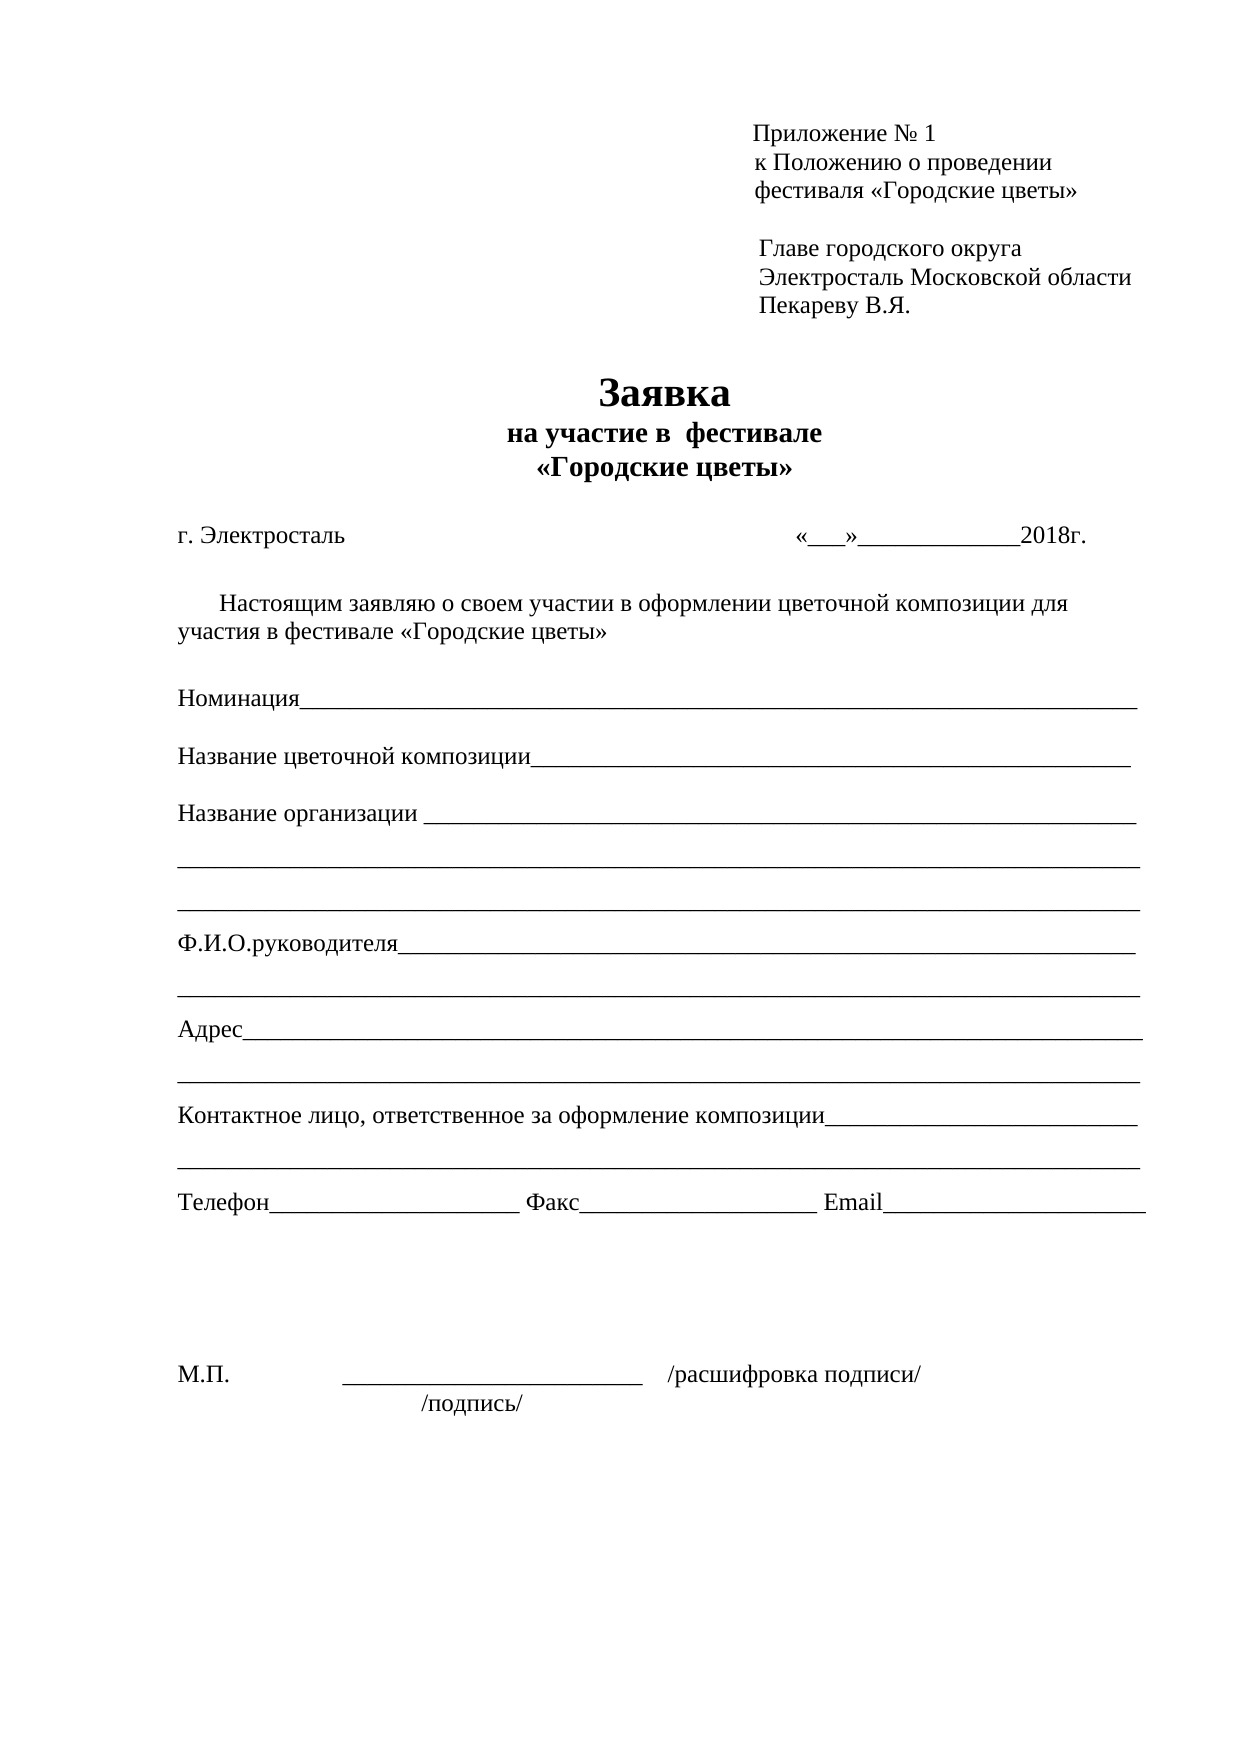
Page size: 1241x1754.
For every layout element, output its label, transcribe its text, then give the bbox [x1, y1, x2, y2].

text фестиваля «Городские цветы» [679, 176, 1152, 204]
text Контактное лицо, ответственное за оформление композиции_________________________ [177, 1100, 1152, 1129]
text _____________________________________________________________________________ [177, 971, 1152, 1000]
text Название организации _________________________________________________________ [177, 798, 1152, 827]
text Заявка [177, 367, 1152, 415]
text на участие в фестивале [177, 415, 1152, 449]
text Телефон____________________ Факс___________________ Email_____________________ [177, 1187, 1152, 1215]
text Название цветочной композиции________________________________________________ [177, 741, 1152, 770]
text Электросталь Московской области [177, 262, 1152, 291]
text Главе городского округа [177, 233, 1152, 262]
text к Положению о проведении [679, 147, 1152, 176]
text _____________________________________________________________________________ [177, 1143, 1152, 1172]
text «Городские цветы» [177, 449, 1152, 482]
text М.П. ________________________ /расшифровка подписи/ [177, 1359, 1152, 1388]
subtitle Приложение № 1 [177, 118, 1152, 147]
text г. Электросталь «___»_____________2018г. [177, 521, 1152, 549]
text _____________________________________________________________________________ [177, 842, 1152, 870]
text Пекареву В.Я. [177, 291, 1152, 319]
text /подпись/ [177, 1388, 1152, 1417]
text Ф.И.О.руководителя___________________________________________________________ [177, 928, 1152, 957]
text Номинация___________________________________________________________________ [177, 683, 1152, 712]
text Адрес________________________________________________________________________ [177, 1014, 1152, 1043]
text _____________________________________________________________________________ [177, 885, 1152, 913]
text Настоящим заявляю о своем участии в оформлении цветочной композиции для участия в фестивале «Городские цветы» [177, 588, 1152, 645]
text _____________________________________________________________________________ [177, 1057, 1152, 1086]
